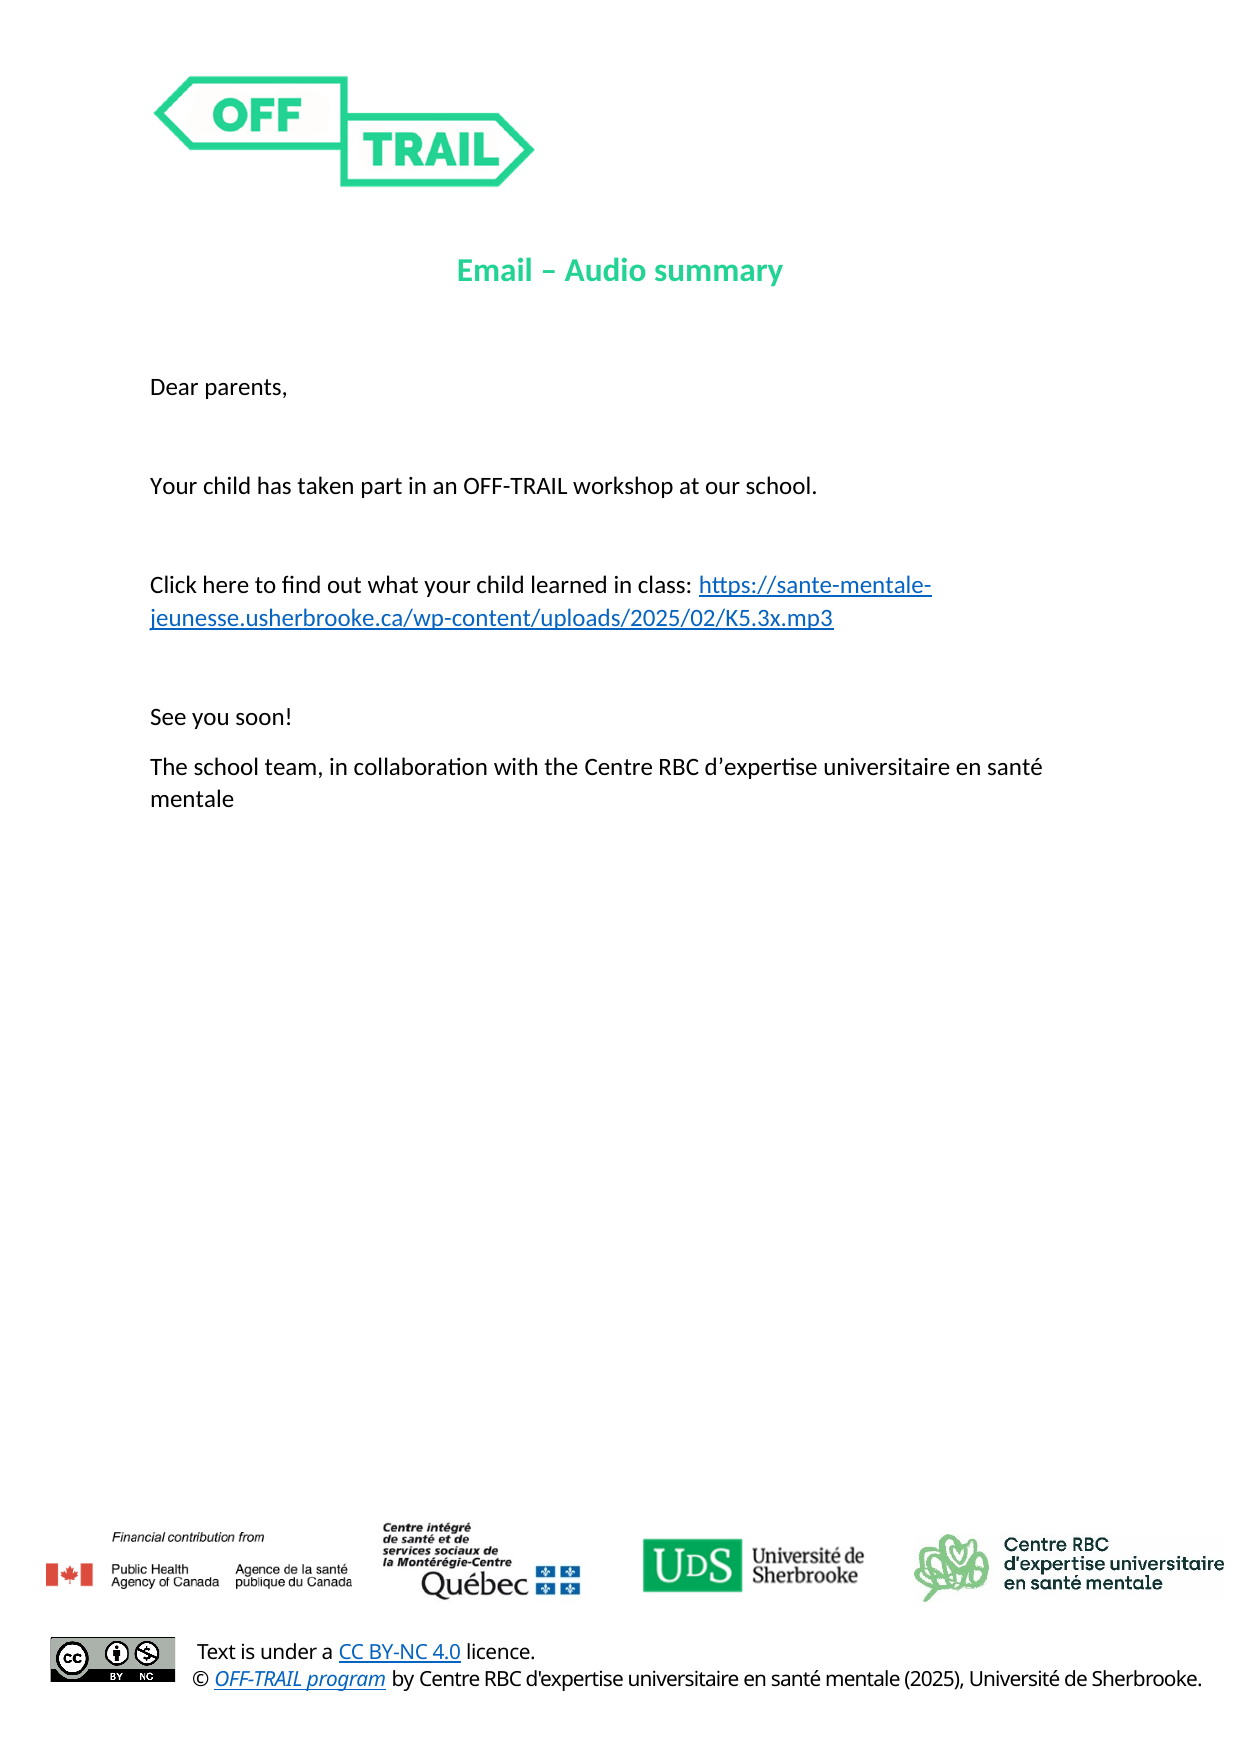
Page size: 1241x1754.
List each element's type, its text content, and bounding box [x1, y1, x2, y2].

text Click here to find out what your child learned in class: https://sante-mentale-jeunesse.usherbrooke.ca/wp-content/uploads/2025/02/K5.3x.mp3 [150, 569, 1090, 632]
text The school team, in collaboration with the Centre RBC d’expertise universitaire en santé mentale [150, 751, 1090, 814]
picture [150, 75, 536, 189]
text Your child has taken part in an OFF-TRAIL workshop at our school. [150, 470, 1090, 500]
text See you soon! [150, 701, 1090, 732]
text Email – Audio summary [150, 249, 1090, 290]
text Dear parents, [150, 371, 1090, 401]
picture [623, 1518, 884, 1613]
picture [914, 1534, 1224, 1602]
picture [36, 1506, 602, 1613]
picture [50, 1637, 176, 1682]
